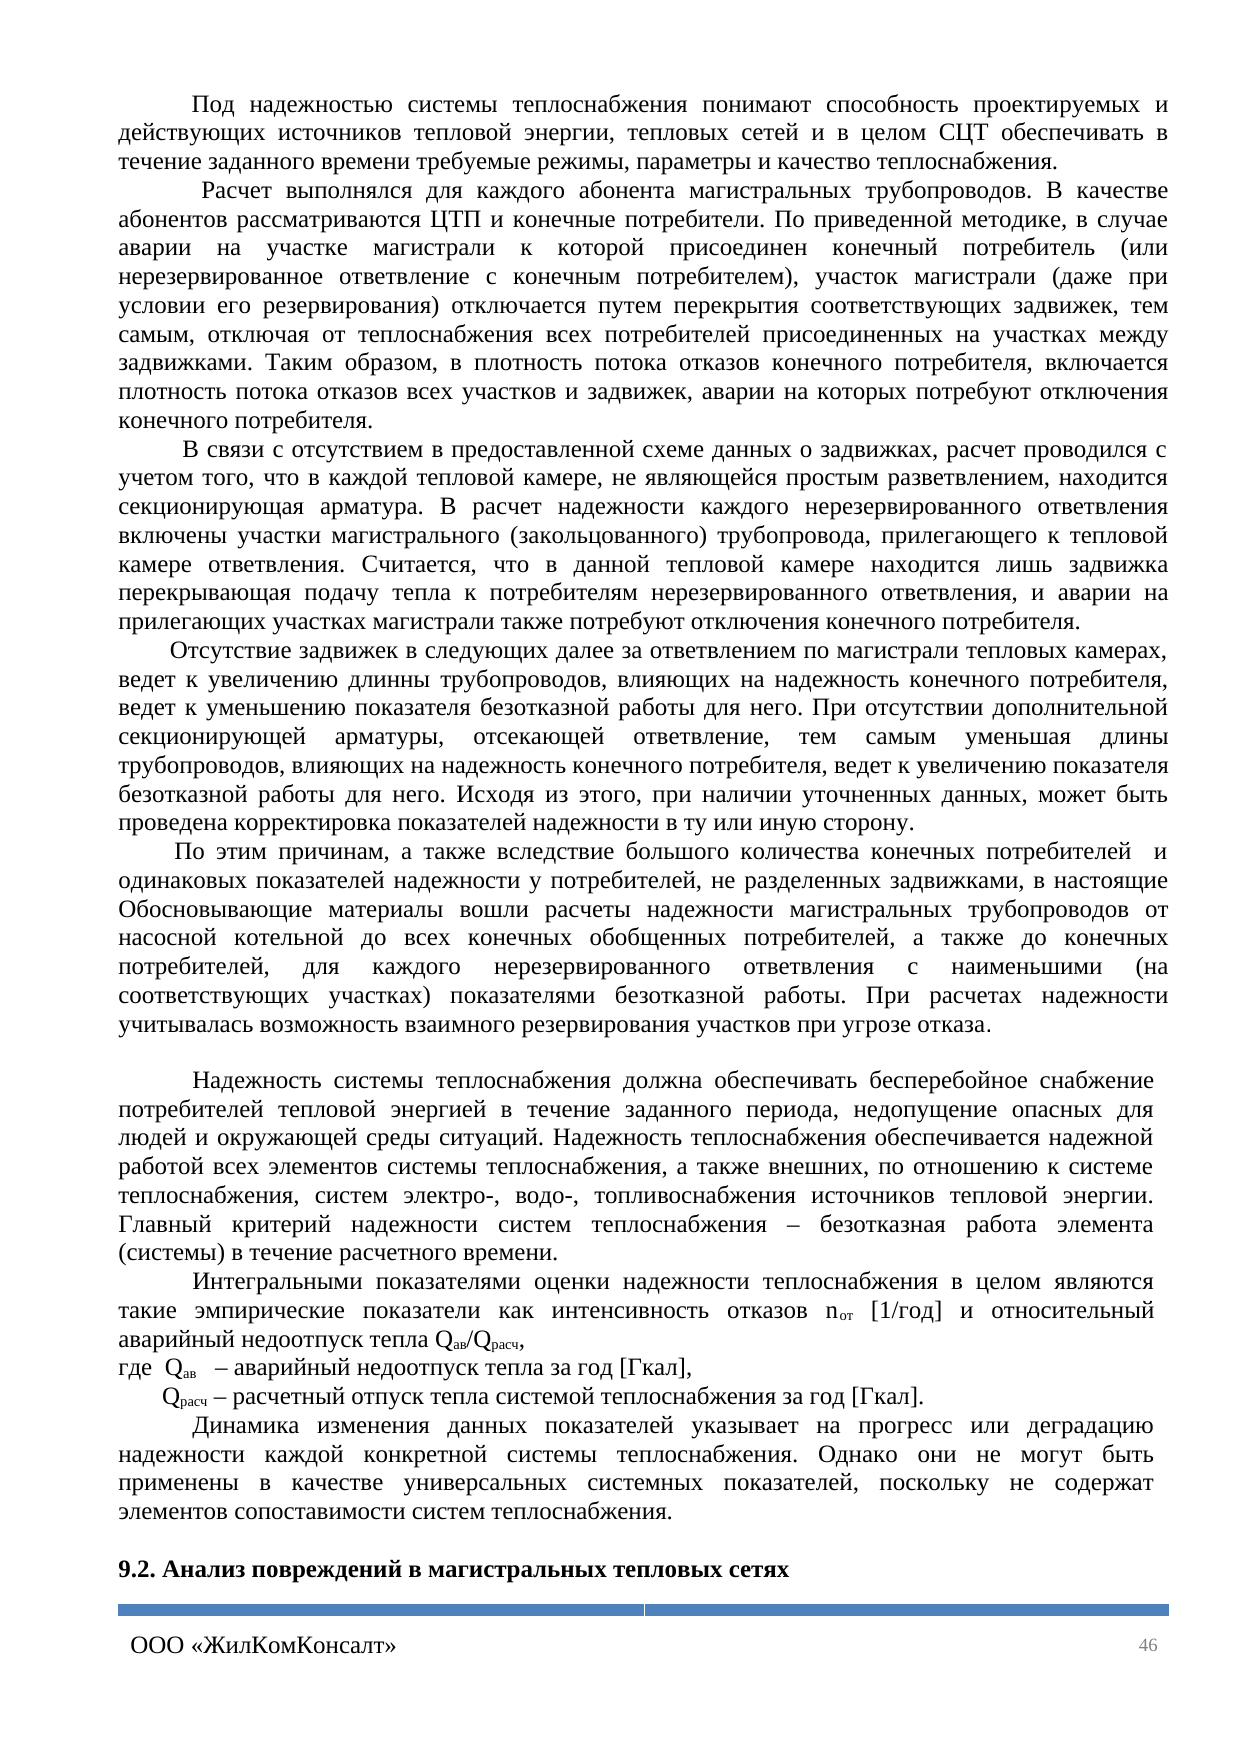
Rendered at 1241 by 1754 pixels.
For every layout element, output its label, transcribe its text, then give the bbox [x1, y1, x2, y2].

text Qрасч – расчетный отпуск тепла системой теплоснабжения за год [Гкал]. [118, 1381, 1155, 1410]
text Динамика изменения данных показателей указывает на прогресс или деградацию надежности каждой конкретной системы теплоснабжения. Однако они не могут быть применены в качестве универсальных системных показателей, поскольку не содержат элементов сопоставимости систем теплоснабжения. [118, 1410, 1155, 1525]
text 9.2. Анализ повреждений в магистральных тепловых сетях [118, 1554, 1169, 1582]
text Интегральными показателями оценки надежности теплоснабжения в целом являются такие эмпирические показатели как интенсивность отказов nот [1/год] и относительный аварийный недоотпуск тепла Qав/Qрасч, [118, 1266, 1155, 1352]
text Надежность системы теплоснабжения должна обеспечивать бесперебойное снабжение потребителей тепловой энергией в течение заданного периода, недопущение опасных для людей и окружающей среды ситуаций. Надежность теплоснабжения обеспечивается надежной работой всех элементов системы теплоснабжения, а также внешних, по отношению к системе теплоснабжения, систем электро-, водо-, топливоснабжения источников тепловой энергии. Главный критерий надежности систем теплоснабжения – безотказная работа элемента (системы) в течение расчетного времени. [118, 1065, 1155, 1266]
text где Qав – аварийный недоотпуск тепла за год [Гкал], [118, 1352, 1155, 1381]
text Под надежностью системы теплоснабжения понимают способность проектируемых и действующих источников тепловой энергии, тепловых сетей и в целом СЦТ обеспечивать в течение заданного времени требуемые режимы, параметры и качество теплоснабжения. [118, 89, 1169, 175]
text Отсутствие задвижек в следующих далее за ответвлением по магистрали тепловых камерах, ведет к увеличению длинны трубопроводов, влияющих на надежность конечного потребителя, ведет к уменьшению показателя безотказной работы для него. При отсутствии дополнительной секционирующей арматуры, отсекающей ответвление, тем самым уменьшая длины трубопроводов, влияющих на надежность конечного потребителя, ведет к увеличению показателя безотказной работы для него. Исходя из этого, при наличии уточненных данных, может быть проведена корректировка показателей надежности в ту или иную сторону. [118, 635, 1169, 836]
text Расчет выполнялся для каждого абонента магистральных трубопроводов. В качестве абонентов рассматриваются ЦТП и конечные потребители. По приведенной методике, в случае аварии на участке магистрали к которой присоединен конечный потребитель (или нерезервированное ответвление с конечным потребителем), участок магистрали (даже при условии его резервирования) отключается путем перекрытия соответствующих задвижек, тем самым, отключая от теплоснабжения всех потребителей присоединенных на участках между задвижками. Таким образом, в плотность потока отказов конечного потребителя, включается плотность потока отказов всех участков и задвижек, аварии на которых потребуют отключения конечного потребителя. [118, 175, 1169, 434]
text По этим причинам, а также вследствие большого количества конечных потребителей и одинаковых показателей надежности у потребителей, не разделенных задвижками, в настоящие Обосновывающие материалы вошли расчеты надежности магистральных трубопроводов от насосной котельной до всех конечных обобщенных потребителей, а также до конечных потребителей, для каждого нерезервированного ответвления с наименьшими (на соответствующих участках) показателями безотказной работы. При расчетах надежности учитывалась возможность взаимного резервирования участков при угрозе отказа. [118, 836, 1169, 1037]
text В связи с отсутствием в предоставленной схеме данных о задвижках, расчет проводился с учетом того, что в каждой тепловой камере, не являющейся простым разветвлением, находится секционирующая арматура. В расчет надежности каждого нерезервированного ответвления включены участки магистрального (закольцованного) трубопровода, прилегающего к тепловой камере ответвления. Считается, что в данной тепловой камере находится лишь задвижка перекрывающая подачу тепла к потребителям нерезервированного ответвления, и аварии на прилегающих участках магистрали также потребуют отключения конечного потребителя. [118, 434, 1169, 635]
